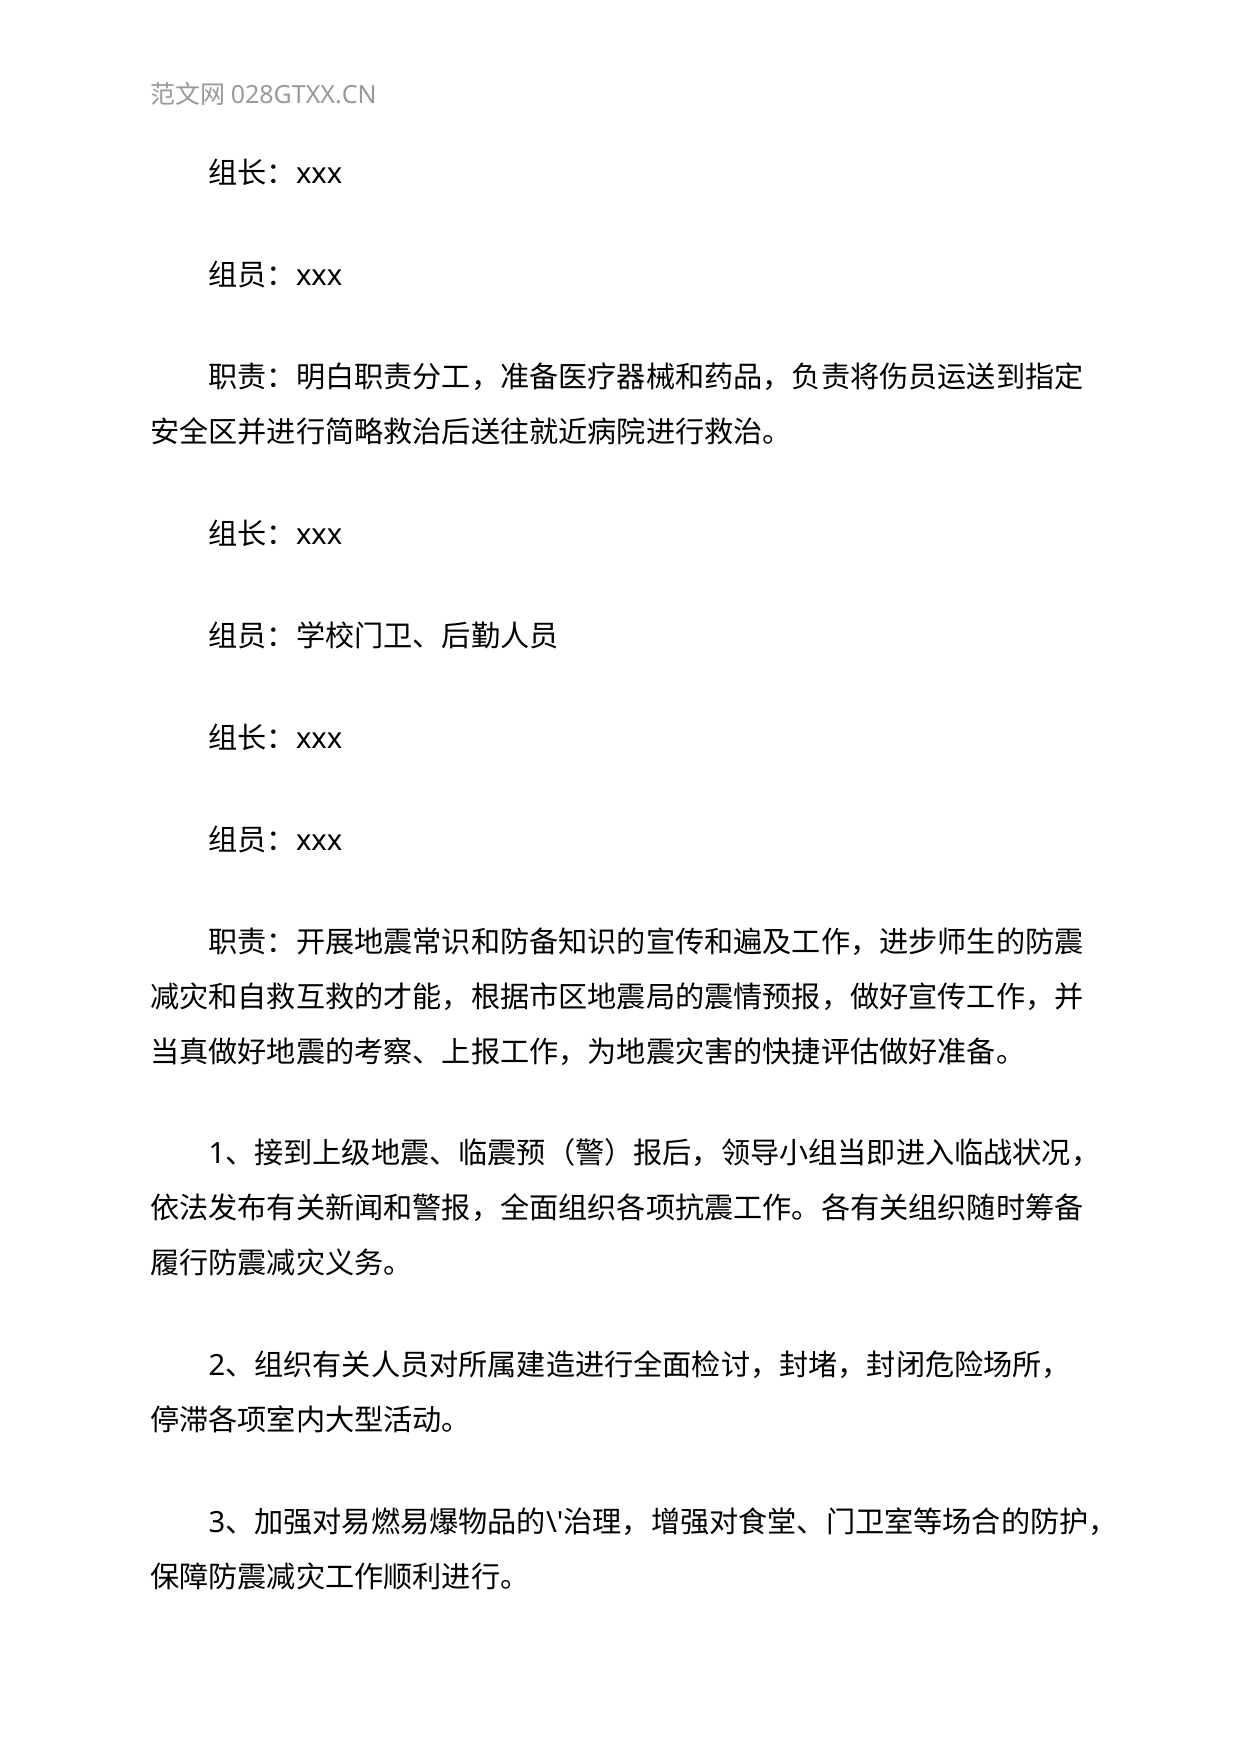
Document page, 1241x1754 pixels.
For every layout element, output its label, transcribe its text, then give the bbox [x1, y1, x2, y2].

text 组长：xxx [150, 511, 1090, 553]
text 组员：xxx [150, 252, 1090, 294]
text 3、加强对易燃易爆物品的\'治理，增强对食堂、门卫室等场合的防护，保障防震减灾工作顺利进行。 [150, 1498, 1090, 1596]
text 组长：xxx [150, 150, 1090, 192]
text 职责：开展地震常识和防备知识的宣传和遍及工作，进步师生的防震减灾和自救互救的才能，根据市区地震局的震情预报，做好宣传工作，并当真做好地震的考察、上报工作，为地震灾害的快捷评估做好准备。 [150, 918, 1090, 1070]
text 职责：明白职责分工，准备医疗器械和药品，负责将伤员运送到指定安全区并进行简略救治后送往就近病院进行救治。 [150, 354, 1090, 451]
text 组长：xxx [150, 714, 1090, 757]
text 组员：学校门卫、后勤人员 [150, 613, 1090, 655]
text 组员：xxx [150, 816, 1090, 859]
text 2、组织有关人员对所属建造进行全面检讨，封堵，封闭危险场所，停滞各项室内大型活动。 [150, 1342, 1090, 1439]
text 1、接到上级地震、临震预（警）报后，领导小组当即进入临战状况，依法发布有关新闻和警报，全面组织各项抗震工作。各有关组织随时筹备履行防震减灾义务。 [150, 1130, 1090, 1282]
